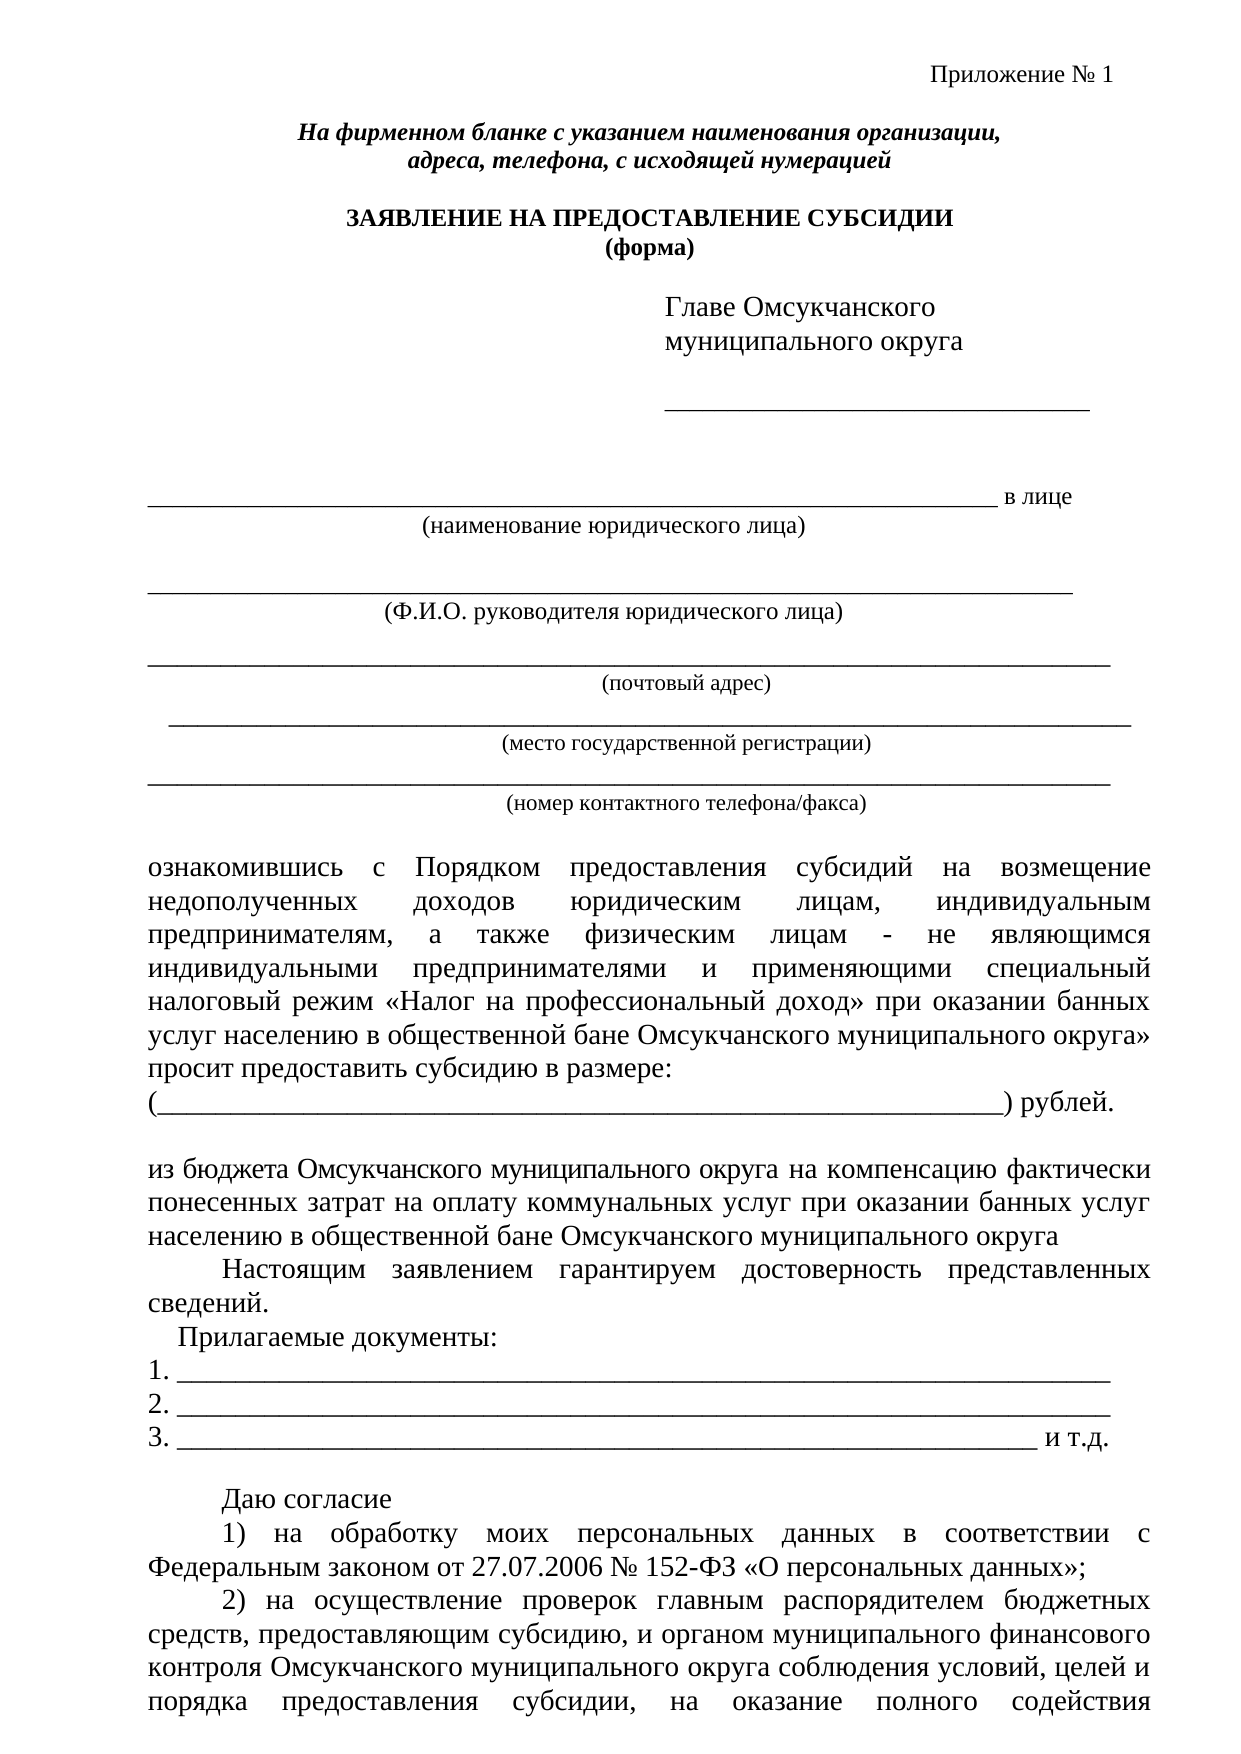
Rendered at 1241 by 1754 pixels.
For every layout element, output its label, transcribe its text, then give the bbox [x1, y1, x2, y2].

text ознакомившись с Порядком предоставления субсидий на возмещение недополученных доходов юридическим лицам, индивидуальным предпринимателям, а также физическим лицам - не являющимся индивидуальными предпринимателями и применяющими специальный налоговый режим «Налог на профессиональный доход» при оказании банных услуг населению в общественной бане Омсукчанского муниципального округа» просит предоставить субсидию в размере: [148, 849, 1152, 1084]
text (почтовый адрес) __________________________________________________________________ [148, 669, 1152, 729]
text __________________________________________________________________ [148, 756, 1152, 789]
text Даю согласие [148, 1482, 1152, 1515]
text ЗАЯВЛЕНИЕ НА ПРЕДОСТАВЛЕНИЕ СУБСИДИИ [148, 203, 1152, 232]
table_header ____________________________________________________________________ в лице (наименование юридического лица) __________________________________________________________________________ (Ф.И.О. руководителя юридического лица) [141, 471, 1086, 636]
text 1. ________________________________________________________________ [148, 1352, 1152, 1386]
text __________________________________________________________________ [148, 636, 1152, 669]
text На фирменном бланке с указанием наименования организации, [148, 117, 1152, 145]
text 3. ___________________________________________________________ и т.д. [148, 1419, 1152, 1453]
text (место государственной регистрации) [148, 729, 1152, 756]
text (__________________________________________________________) рублей. [148, 1084, 1152, 1117]
text Прилагаемые документы: [148, 1319, 1152, 1352]
text 2. ________________________________________________________________ [148, 1386, 1152, 1419]
text Приложение № 1 [930, 59, 1152, 88]
text (форма) [148, 232, 1152, 260]
text Главе Омсукчанского [664, 289, 1152, 323]
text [148, 1582, 1152, 1716]
text Настоящим заявлением гарантируем достоверность представленных сведений. [148, 1252, 1152, 1319]
text адреса, телефона, с исходящей нумерацией [148, 145, 1152, 174]
text (номер контактного телефона/факса) [148, 789, 1152, 816]
text из бюджета Омсукчанского муниципального округа на компенсацию фактически понесенных затрат на оплату коммунальных услуг при оказании банных услуг населению в общественной бане Омсукчанского муниципального округа [148, 1151, 1152, 1252]
text __________________________________ [664, 385, 1152, 414]
text муниципального округа [664, 323, 1152, 356]
text 1) на обработку моих персональных данных в соответствии с Федеральным законом от 27.07.2006 № 152-ФЗ «О персональных данных»; [148, 1515, 1152, 1582]
